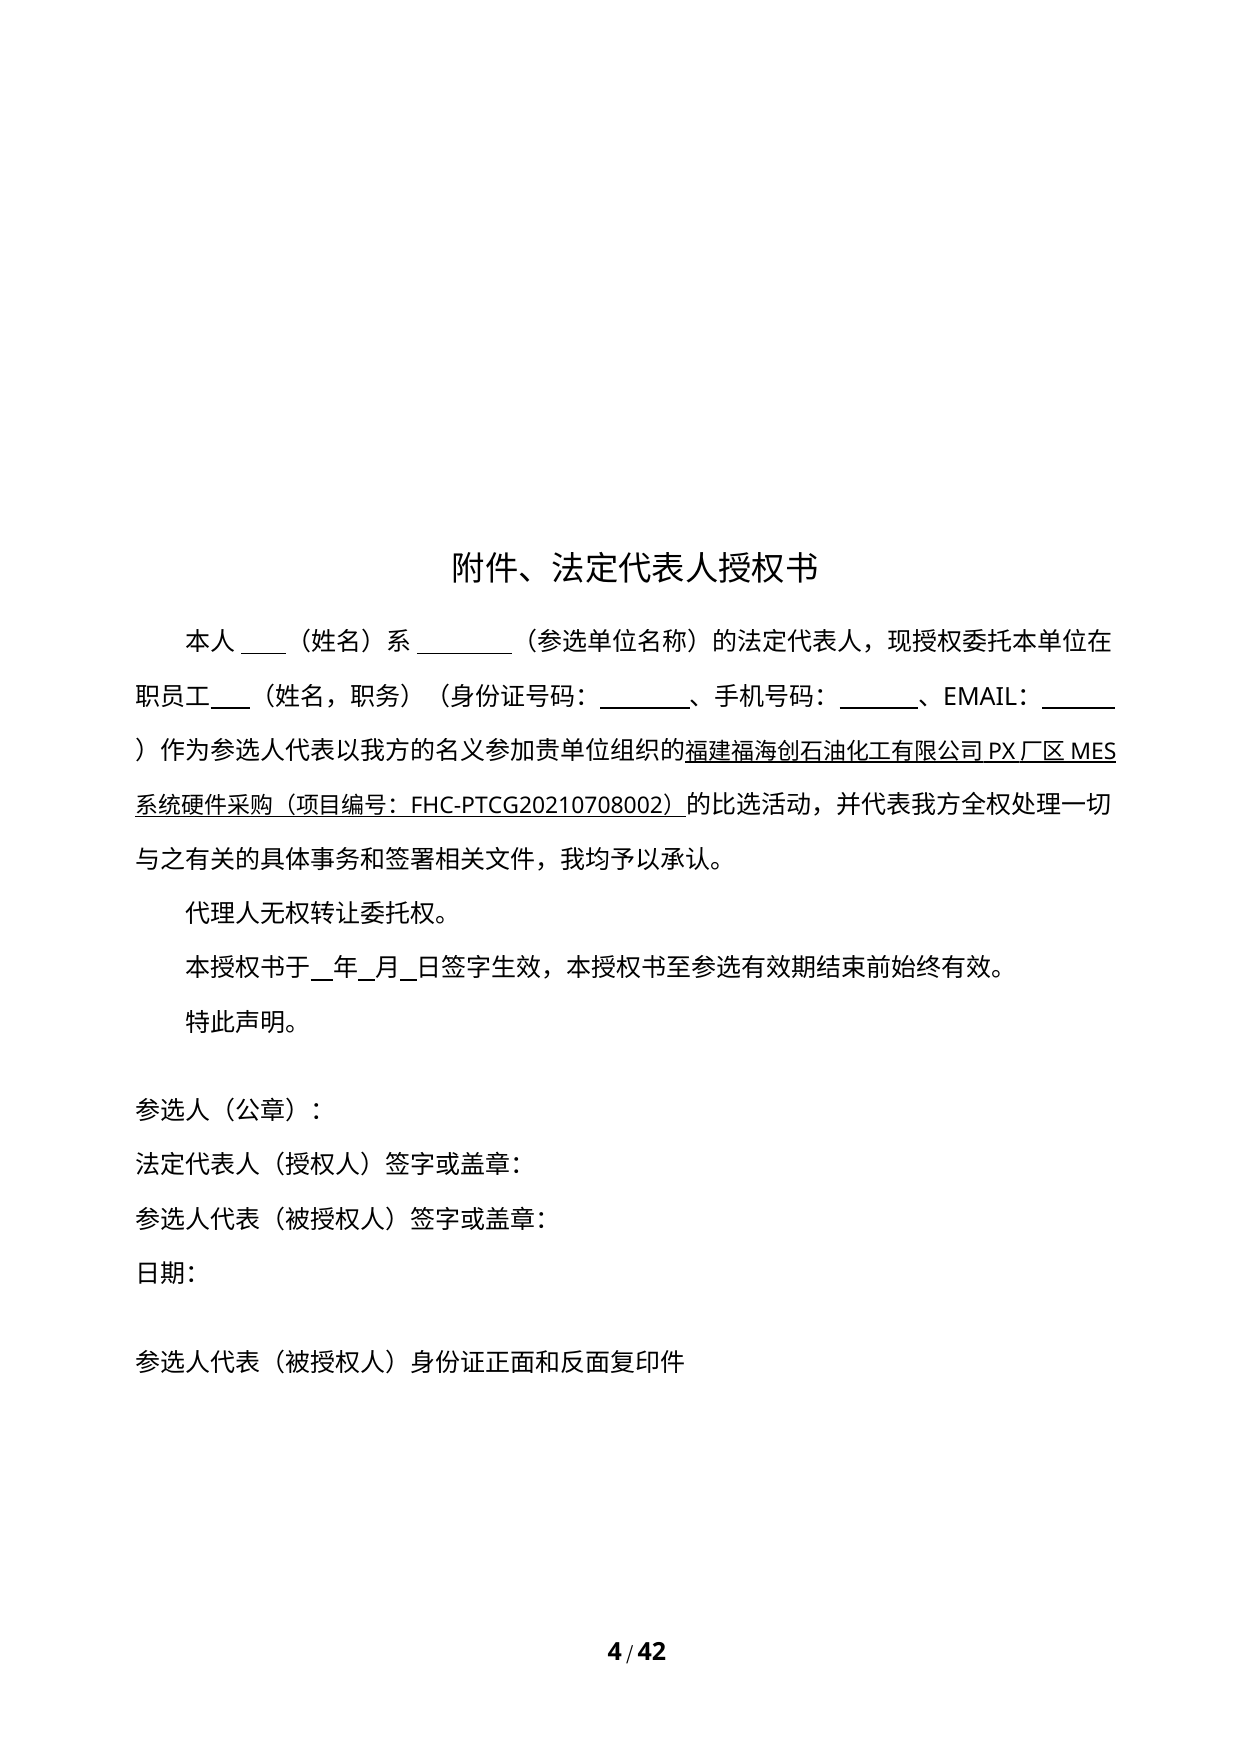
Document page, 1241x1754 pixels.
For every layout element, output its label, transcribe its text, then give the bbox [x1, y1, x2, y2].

text 本授权书于 年 月 日签字生效，本授权书至参选有效期结束前始终有效。 [135, 948, 1134, 984]
text 代理人无权转让委托权。 [135, 893, 1134, 930]
text 参选人代表（被授权人）身份证正面和反面复印件 [135, 1342, 1134, 1378]
text 附件、法定代表人授权书 [135, 542, 1134, 590]
text 法定代表人（授权人）签字或盖章： [135, 1145, 1134, 1181]
text 本人 （姓名）系 （参选单位名称）的法定代表人，现授权委托本单位在职员工 （姓名，职务）（身份证号码： 、手机号码： 、EMAIL： ）作为参选人代表以我方的名义参加贵单位组织的福建福海创石油化工有限公司PX厂区MES系统硬件采购（项目编号：FHC-PTCG20210708002）的比选活动，并代表我方全权处理一切与之有关的具体事务和签署相关文件，我均予以承认。 [135, 622, 1134, 875]
text 参选人（公章）： [135, 1091, 1134, 1127]
text 特此声明。 [135, 1002, 1134, 1038]
text 参选人代表（被授权人）签字或盖章： [135, 1199, 1134, 1236]
text 日期： [135, 1254, 1134, 1290]
